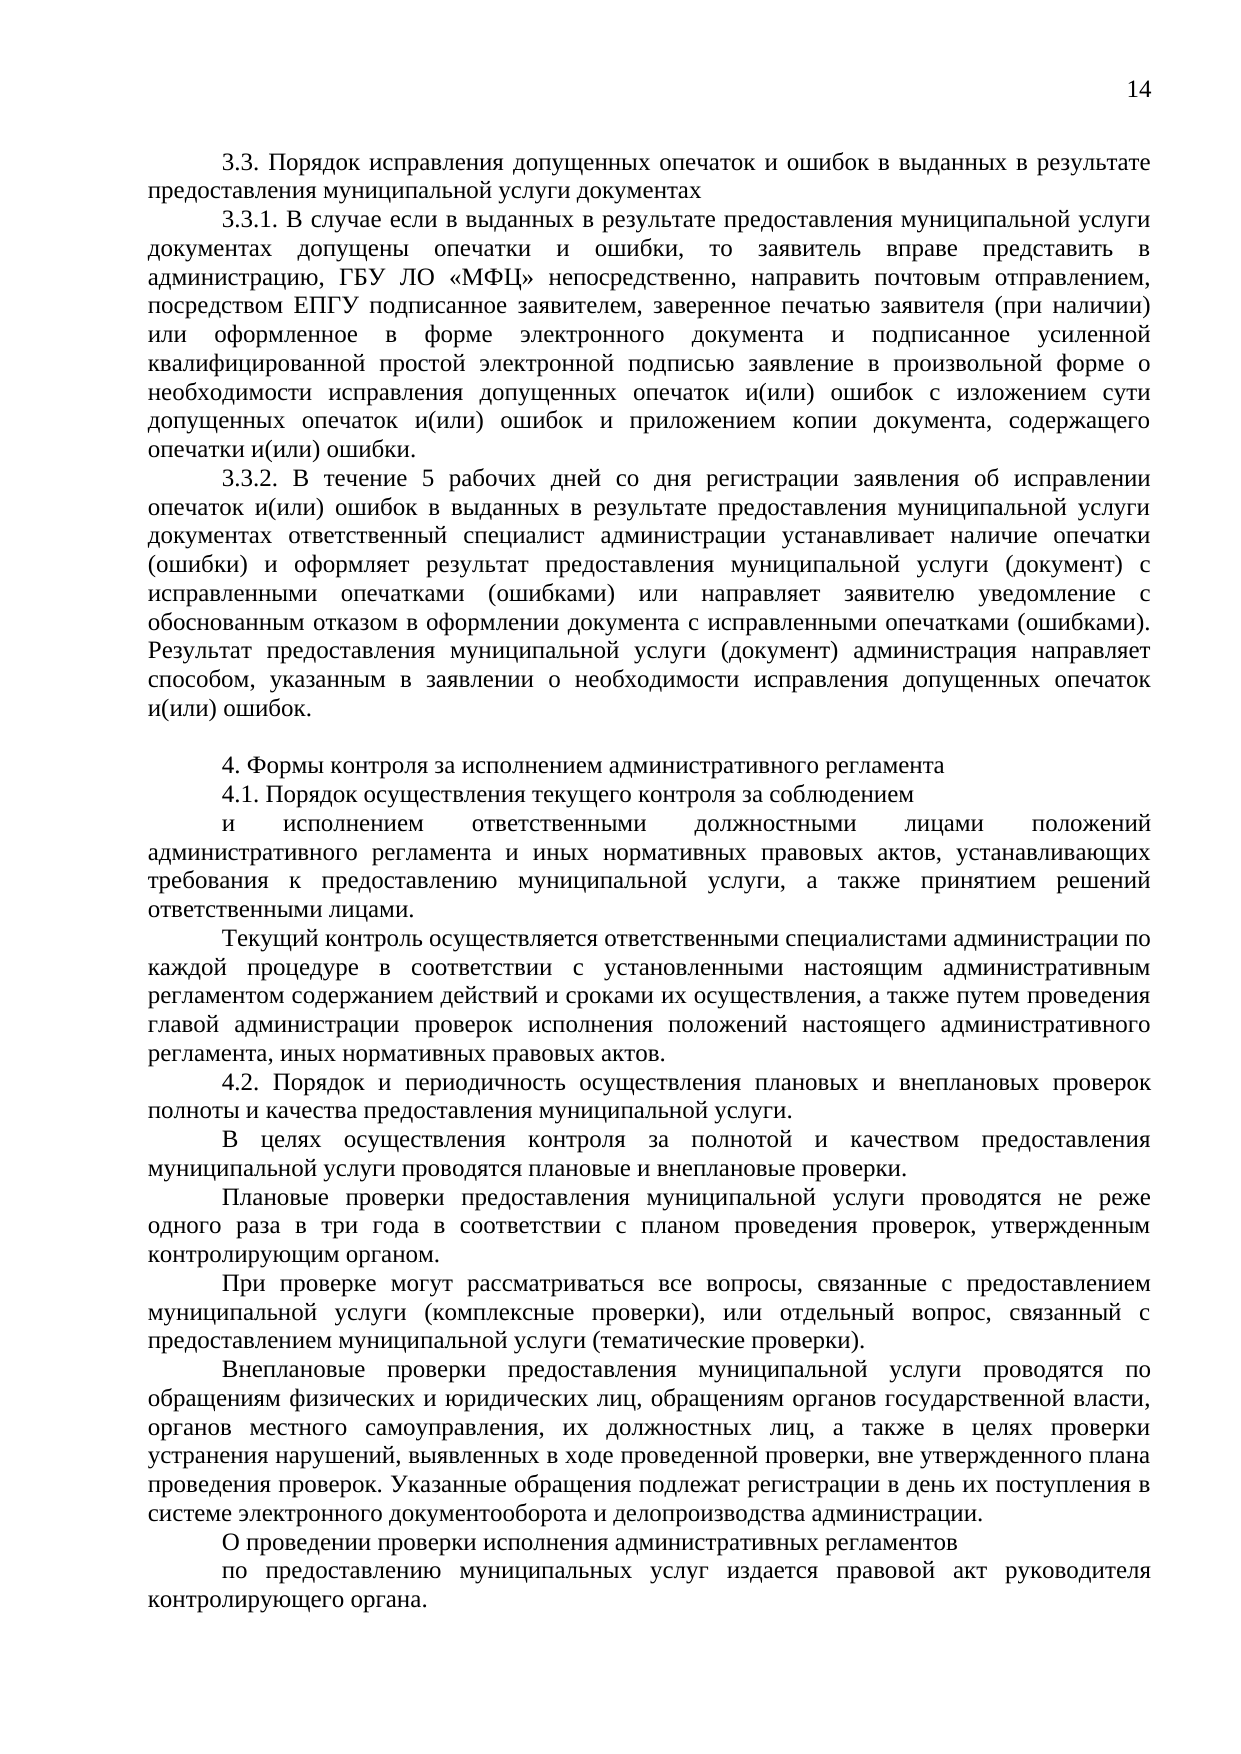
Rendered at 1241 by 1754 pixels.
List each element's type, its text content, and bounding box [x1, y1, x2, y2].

text по предоставлению муниципальных услуг издается правовой акт руководителя контролирующего органа. [148, 1556, 1152, 1613]
text 3.3.1. В случае если в выданных в результате предоставления муниципальной услуги документах допущены опечатки и ошибки, то заявитель вправе представить в администрацию, ГБУ ЛО «МФЦ» непосредственно, направить почтовым отправлением, посредством ЕПГУ подписанное заявителем, заверенное печатью заявителя (при наличии) или оформленное в форме электронного документа и подписанное усиленной квалифицированной простой электронной подписью заявление в произвольной форме о необходимости исправления допущенных опечаток и(или) ошибок с изложением сути допущенных опечаток и(или) ошибок и приложением копии документа, содержащего опечатки и(или) ошибки. [148, 204, 1152, 463]
text и исполнением ответственными должностными лицами положений административного регламента и иных нормативных правовых актов, устанавливающих требования к предоставлению муниципальной услуги, а также принятием решений ответственными лицами. [148, 808, 1152, 923]
text Текущий контроль осуществляется ответственными специалистами администрации по каждой процедуре в соответствии с установленными настоящим административным регламентом содержанием действий и сроками их осуществления, а также путем проведения главой администрации проверок исполнения положений настоящего административного регламента, иных нормативных правовых актов. [148, 923, 1152, 1067]
text 4. Формы контроля за исполнением административного регламента [148, 751, 1152, 779]
text 4.2. Порядок и периодичность осуществления плановых и внеплановых проверок полноты и качества предоставления муниципальной услуги. [148, 1067, 1152, 1124]
text О проведении проверки исполнения административных регламентов [148, 1527, 1152, 1556]
text 3.3.2. В течение 5 рабочих дней со дня регистрации заявления об исправлении опечаток и(или) ошибок в выданных в результате предоставления муниципальной услуги документах ответственный специалист администрации устанавливает наличие опечатки (ошибки) и оформляет результат предоставления муниципальной услуги (документ) с исправленными опечатками (ошибками) или направляет заявителю уведомление с обоснованным отказом в оформлении документа с исправленными опечатками (ошибками). Результат предоставления муниципальной услуги (документ) администрация направляет способом, указанным в заявлении о необходимости исправления допущенных опечаток и(или) ошибок. [148, 463, 1152, 722]
text Внеплановые проверки предоставления муниципальной услуги проводятся по обращениям физических и юридических лиц, обращениям органов государственной власти, органов местного самоуправления, их должностных лиц, а также в целях проверки устранения нарушений, выявленных в ходе проведенной проверки, вне утвержденного плана проведения проверок. Указанные обращения подлежат регистрации в день их поступления в системе электронного документооборота и делопроизводства администрации. [148, 1354, 1152, 1527]
text 3.3. Порядок исправления допущенных опечаток и ошибок в выданных в результате предоставления муниципальной услуги документах [148, 147, 1152, 204]
text В целях осуществления контроля за полнотой и качеством предоставления муниципальной услуги проводятся плановые и внеплановые проверки. [148, 1124, 1152, 1182]
text Плановые проверки предоставления муниципальной услуги проводятся не реже одного раза в три года в соответствии с планом проведения проверок, утвержденным контролирующим органом. [148, 1182, 1152, 1268]
text 4.1. Порядок осуществления текущего контроля за соблюдением [148, 779, 1152, 808]
text При проверке могут рассматриваться все вопросы, связанные с предоставлением муниципальной услуги (комплексные проверки), или отдельный вопрос, связанный с предоставлением муниципальной услуги (тематические проверки). [148, 1268, 1152, 1354]
